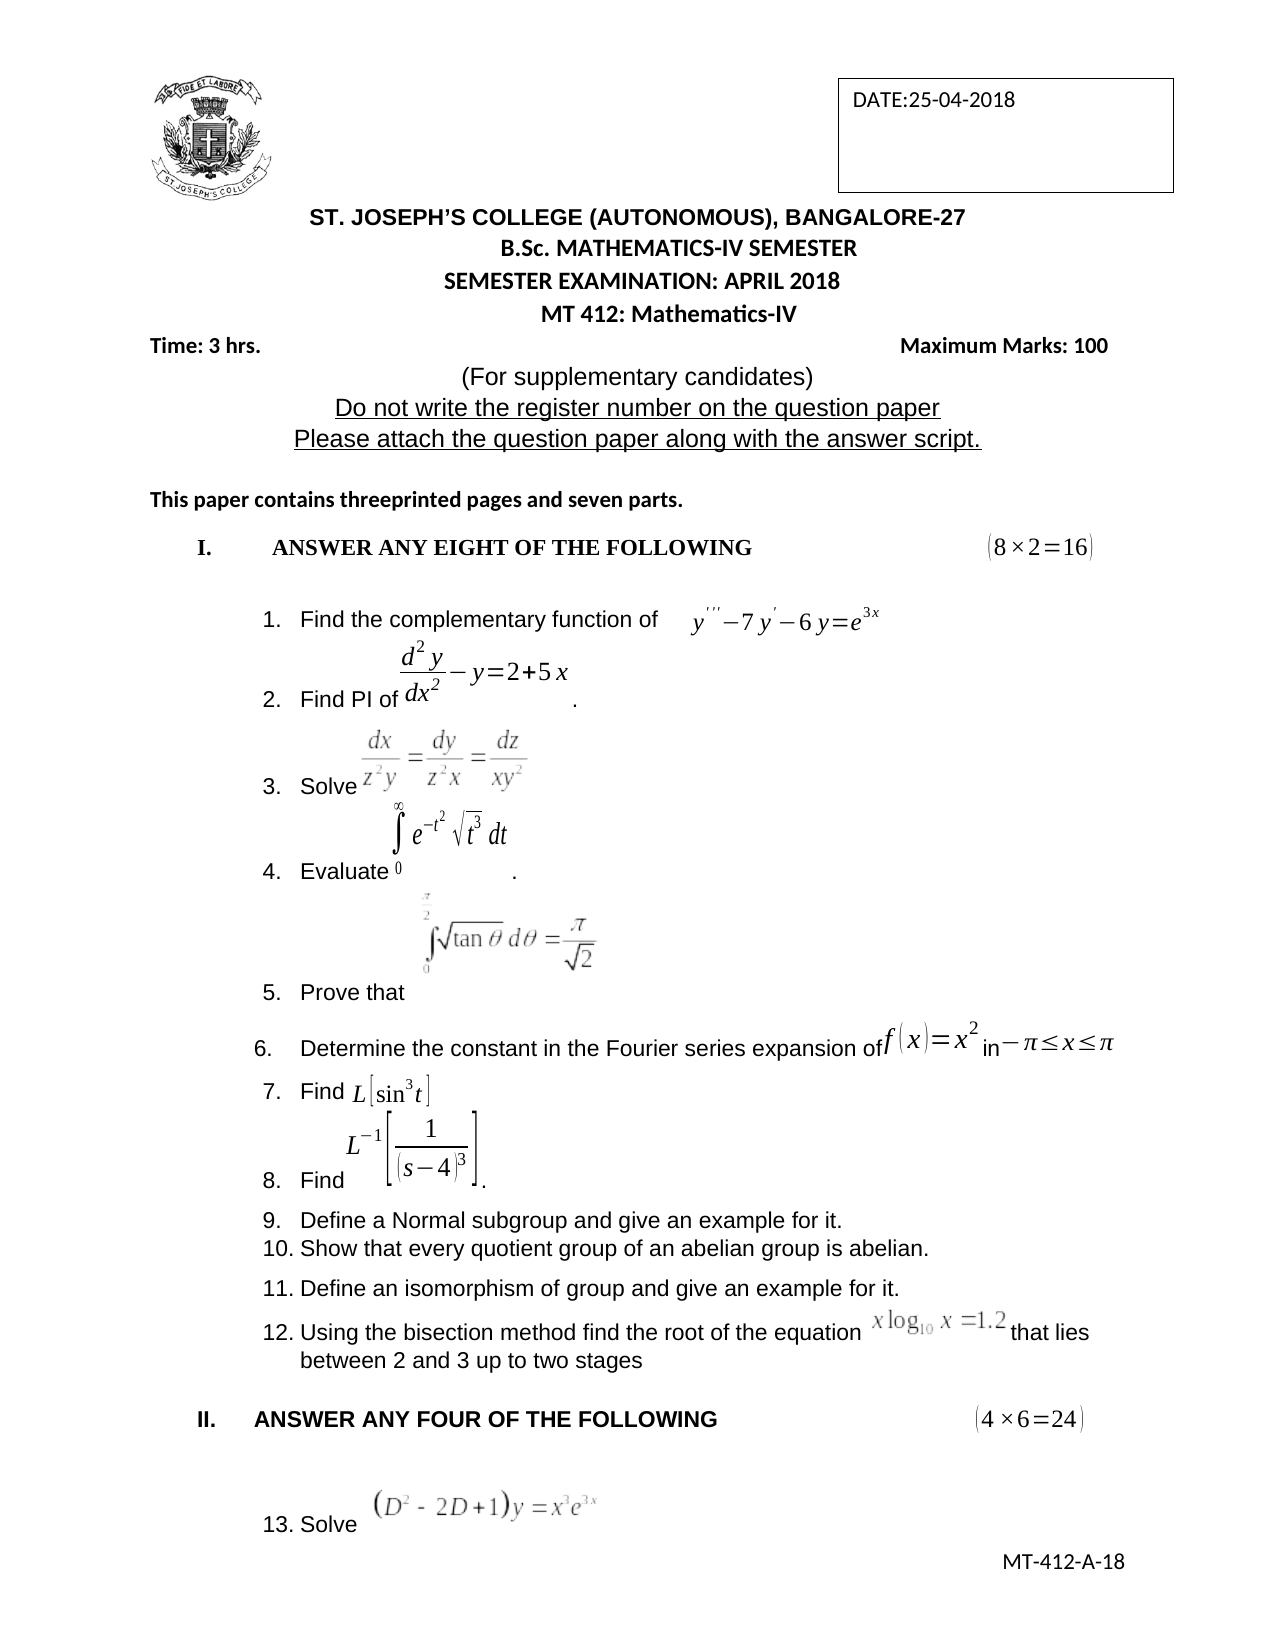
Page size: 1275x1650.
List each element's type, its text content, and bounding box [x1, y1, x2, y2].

list Using the bisection method find the root of the equation that lies between 2 and 3 up to two stages [262, 1303, 1125, 1374]
text Do not write the register number on the question paper [150, 393, 1125, 421]
list Find PI of. [262, 637, 1125, 712]
text Time: 3 hrs. Maximum Marks: 100 [150, 331, 1125, 359]
text ST. JOSEPH’S COLLEGE (AUTONOMOUS), BANGALORE-27 [150, 204, 1125, 231]
text B.Sc. MATHEMATICS-IV SEMESTER [150, 233, 1125, 263]
text SEMESTER EXAMINATION: APRIL 2018 [150, 266, 1125, 296]
list Show that every quotient group of an abelian group is abelian. [262, 1235, 1125, 1261]
list Find [262, 1074, 1125, 1108]
list ANSWER ANY EIGHT OF THE FOLLOWING [197, 532, 1125, 562]
list Solve [262, 726, 1125, 799]
text (For supplementary candidates) [150, 362, 1125, 390]
text This paper contains threeprinted pages and seven parts. [150, 485, 1125, 513]
list ANSWER ANY FOUR OF THE FOLLOWING [197, 1404, 1125, 1435]
list Find. [262, 1110, 1100, 1193]
picture [150, 73, 275, 202]
list Evaluate. [262, 801, 1125, 884]
list Define an isomorphism of group and give an example for it. [262, 1274, 1125, 1301]
list Define a Normal subgroup and give an example for it. [262, 1207, 1125, 1233]
list Determine the constant in the Fourier series expansion ofin [253, 1018, 1154, 1061]
text MT 412: Mathematics-IV [150, 298, 1125, 329]
list Prove that [262, 884, 1139, 1005]
text Please attach the question paper along with the answer script. [150, 424, 1125, 452]
list Find the complementary function of [262, 604, 1125, 635]
list Solve [262, 1487, 1125, 1538]
